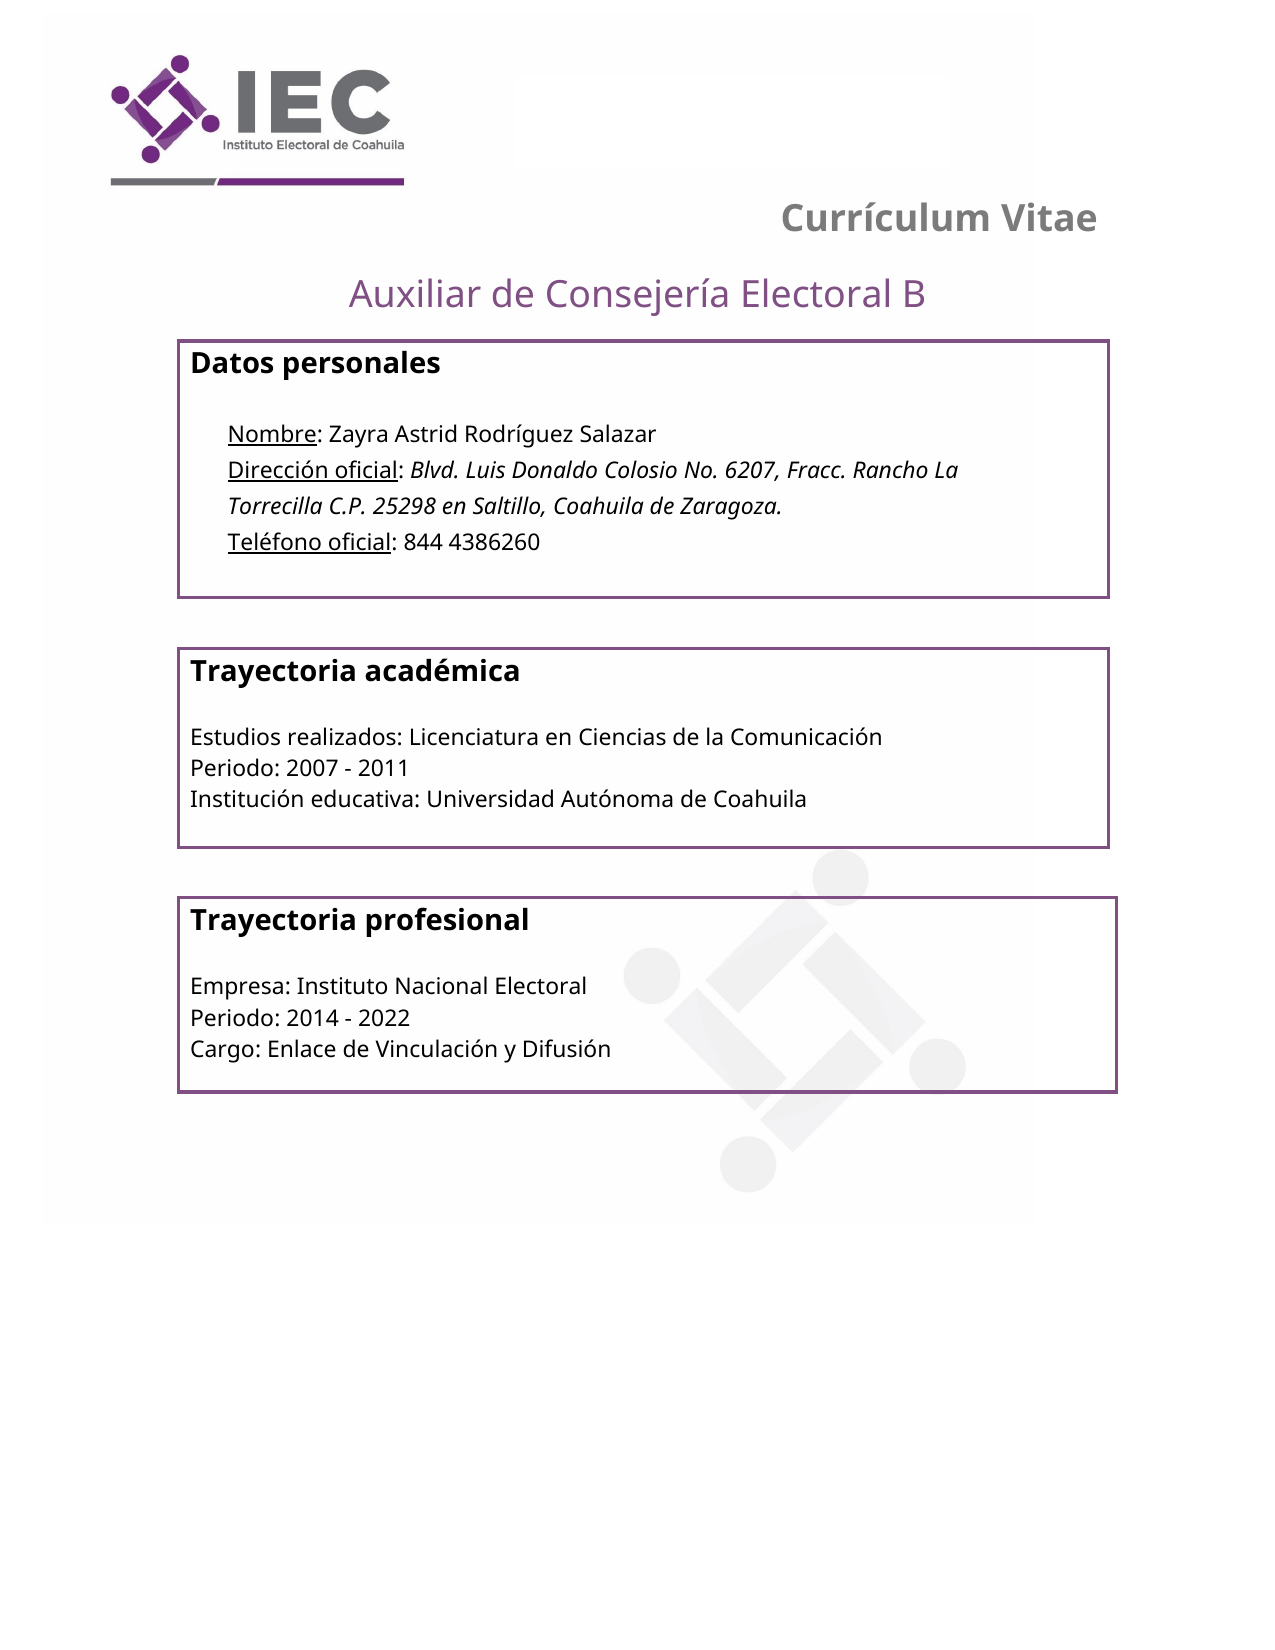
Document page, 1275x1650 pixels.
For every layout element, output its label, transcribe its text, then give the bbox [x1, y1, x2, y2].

text Auxiliar de Consejería Electoral B [267, 267, 1008, 318]
table_header Trayectoria académica Estudios realizados: Licenciatura en Ciencias de la Comunicación Periodo: 2007 - 2011 Institución educativa: Universidad Autónoma de Coahuila [180, 650, 1107, 846]
picture [42, 12, 1035, 1225]
text Currículum Vitae [177, 192, 1098, 243]
table_header Datos personales Nombre: Zayra Astrid Rodríguez Salazar Dirección oficial: Blvd. Luis Donaldo Colosio No. 6207, Fracc. Rancho La Torrecilla C.P. 25298 en Saltillo, Coahuila de Zaragoza. Teléfono oficial: 844 4386260 [180, 343, 1107, 596]
table_header Trayectoria profesional Empresa: Instituto Nacional Electoral Periodo: 2014 - 2022 Cargo: Enlace de Vinculación y Difusión [180, 899, 1115, 1090]
